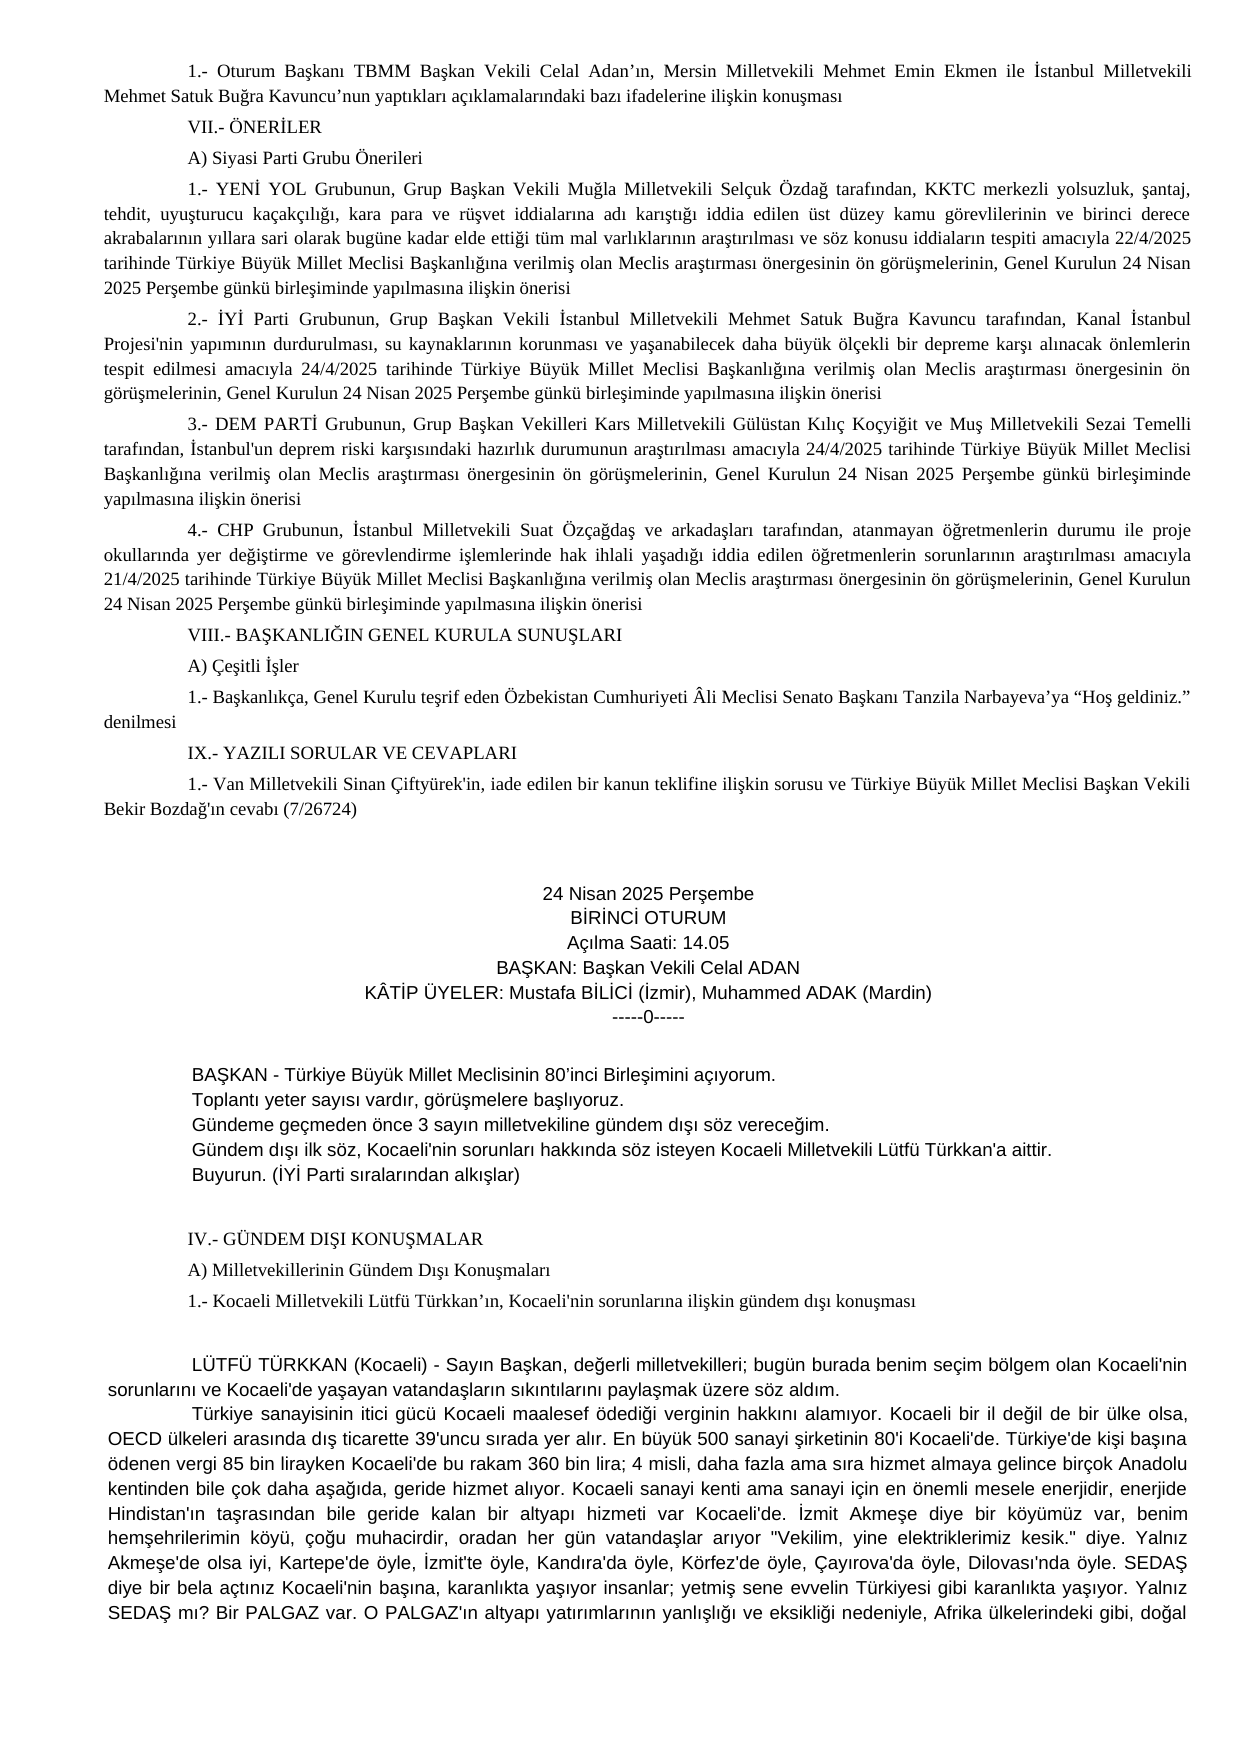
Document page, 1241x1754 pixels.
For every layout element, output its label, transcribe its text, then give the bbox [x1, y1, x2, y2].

text Buyurun. (İYİ Parti sıralarından alkışlar) [108, 1163, 1189, 1185]
text 4.- CHP Grubunun, İstanbul Milletvekili Suat Özçağdaş ve arkadaşları tarafından, atanmayan öğretmenlerin durumu ile proje okullarında yer değiştirme ve görevlendirme işlemlerinde hak ihlali yaşadığı iddia edilen öğretmenlerin sorunlarının araştırılması amacıyla 21/4/2025 tarihinde Türkiye Büyük Millet Meclisi Başkanlığına verilmiş olan Meclis araştırması önergesinin ön görüşmelerinin, Genel Kurulun 24 Nisan 2025 Perşembe günkü birleşiminde yapılmasına ilişkin önerisi [103, 519, 1193, 614]
text Toplantı yeter sayısı vardır, görüşmelere başlıyoruz. [108, 1089, 1189, 1111]
text A) Siyasi Parti Grubu Önerileri [103, 147, 1193, 168]
text VIII.- BAŞKANLIĞIN GENEL KURULA SUNUŞLARI [103, 624, 1193, 646]
text BİRİNCİ OTURUM [108, 907, 1189, 929]
text BAŞKAN - Türkiye Büyük Millet Meclisinin 80’inci Birleşimini açıyorum. [108, 1064, 1189, 1086]
text 24 Nisan 2025 Perşembe [108, 882, 1189, 904]
text A) Milletvekillerinin Gündem Dışı Konuşmaları [103, 1258, 1193, 1280]
text 1.- YENİ YOL Grubunun, Grup Başkan Vekili Muğla Milletvekili Selçuk Özdağ tarafından, KKTC merkezli yolsuzluk, şantaj, tehdit, uyuşturucu kaçakçılığı, kara para ve rüşvet iddialarına adı karıştığı iddia edilen üst düzey kamu görevlilerinin ve birinci derece akrabalarının yıllara sari olarak bugüne kadar elde ettiği tüm mal varlıklarının araştırılması ve söz konusu iddiaların tespiti amacıyla 22/4/2025 tarihinde Türkiye Büyük Millet Meclisi Başkanlığına verilmiş olan Meclis araştırması önergesinin ön görüşmelerinin, Genel Kurulun 24 Nisan 2025 Perşembe günkü birleşiminde yapılmasına ilişkin önerisi [103, 178, 1193, 298]
text Gündem dışı ilk söz, Kocaeli'nin sorunları hakkında söz isteyen Kocaeli Milletvekili Lütfü Türkkan'a aittir. [108, 1138, 1189, 1160]
text A) Çeşitli İşler [103, 655, 1193, 677]
text BAŞKAN: Başkan Vekili Celal ADAN [108, 957, 1189, 978]
text IX.- YAZILI SORULAR VE CEVAPLARI [103, 742, 1193, 763]
text 3.- DEM PARTİ Grubunun, Grup Başkan Vekilleri Kars Milletvekili Gülüstan Kılıç Koçyiğit ve Muş Milletvekili Sezai Temelli tarafından, İstanbul'un deprem riski karşısındaki hazırlık durumunun araştırılması amacıyla 24/4/2025 tarihinde Türkiye Büyük Millet Meclisi Başkanlığına verilmiş olan Meclis araştırması önergesinin ön görüşmelerinin, Genel Kurulun 24 Nisan 2025 Perşembe günkü birleşiminde yapılmasına ilişkin önerisi [103, 413, 1193, 509]
text 1.- Kocaeli Milletvekili Lütfü Türkkan’ın, Kocaeli'nin sorunlarına ilişkin gündem dışı konuşması [103, 1289, 1193, 1311]
text 1.- Oturum Başkanı TBMM Başkan Vekili Celal Adan’ın, Mersin Milletvekili Mehmet Emin Ekmen ile İstanbul Milletvekili Mehmet Satuk Buğra Kavuncu’nun yaptıkları açıklamalarındaki bazı ifadelerine ilişkin konuşması [103, 60, 1193, 106]
text 1.- Van Milletvekili Sinan Çiftyürek'in, iade edilen bir kanun teklifine ilişkin sorusu ve Türkiye Büyük Millet Meclisi Başkan Vekili Bekir Bozdağ'ın cevabı (7/26724) [103, 773, 1193, 819]
text VII.- ÖNERİLER [103, 116, 1193, 137]
text -----0----- [108, 1006, 1189, 1028]
text IV.- GÜNDEM DIŞI KONUŞMALAR [103, 1227, 1193, 1249]
text Gündeme geçmeden önce 3 sayın milletvekiline gündem dışı söz vereceğim. [108, 1114, 1189, 1135]
text 2.- İYİ Parti Grubunun, Grup Başkan Vekili İstanbul Milletvekili Mehmet Satuk Buğra Kavuncu tarafından, Kanal İstanbul Projesi'nin yapımının durdurulması, su kaynaklarının korunması ve yaşanabilecek daha büyük ölçekli bir depreme karşı alınacak önlemlerin tespit edilmesi amacıyla 24/4/2025 tarihinde Türkiye Büyük Millet Meclisi Başkanlığına verilmiş olan Meclis araştırması önergesinin ön görüşmelerinin, Genel Kurulun 24 Nisan 2025 Perşembe günkü birleşiminde yapılmasına ilişkin önerisi [103, 308, 1193, 404]
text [108, 1403, 1189, 1623]
text KÂTİP ÜYELER: Mustafa BİLİCİ (İzmir), Muhammed ADAK (Mardin) [108, 982, 1189, 1003]
text LÜTFÜ TÜRKKAN (Kocaeli) - Sayın Başkan, değerli milletvekilleri; bugün burada benim seçim bölgem olan Kocaeli'nin sorunlarını ve Kocaeli'de yaşayan vatandaşların sıkıntılarını paylaşmak üzere söz aldım. [108, 1353, 1189, 1400]
text Açılma Saati: 14.05 [108, 932, 1189, 953]
text 1.- Başkanlıkça, Genel Kurulu teşrif eden Özbekistan Cumhuriyeti Âli Meclisi Senato Başkanı Tanzila Narbayeva’ya “Hoş geldiniz.” denilmesi [103, 686, 1193, 732]
